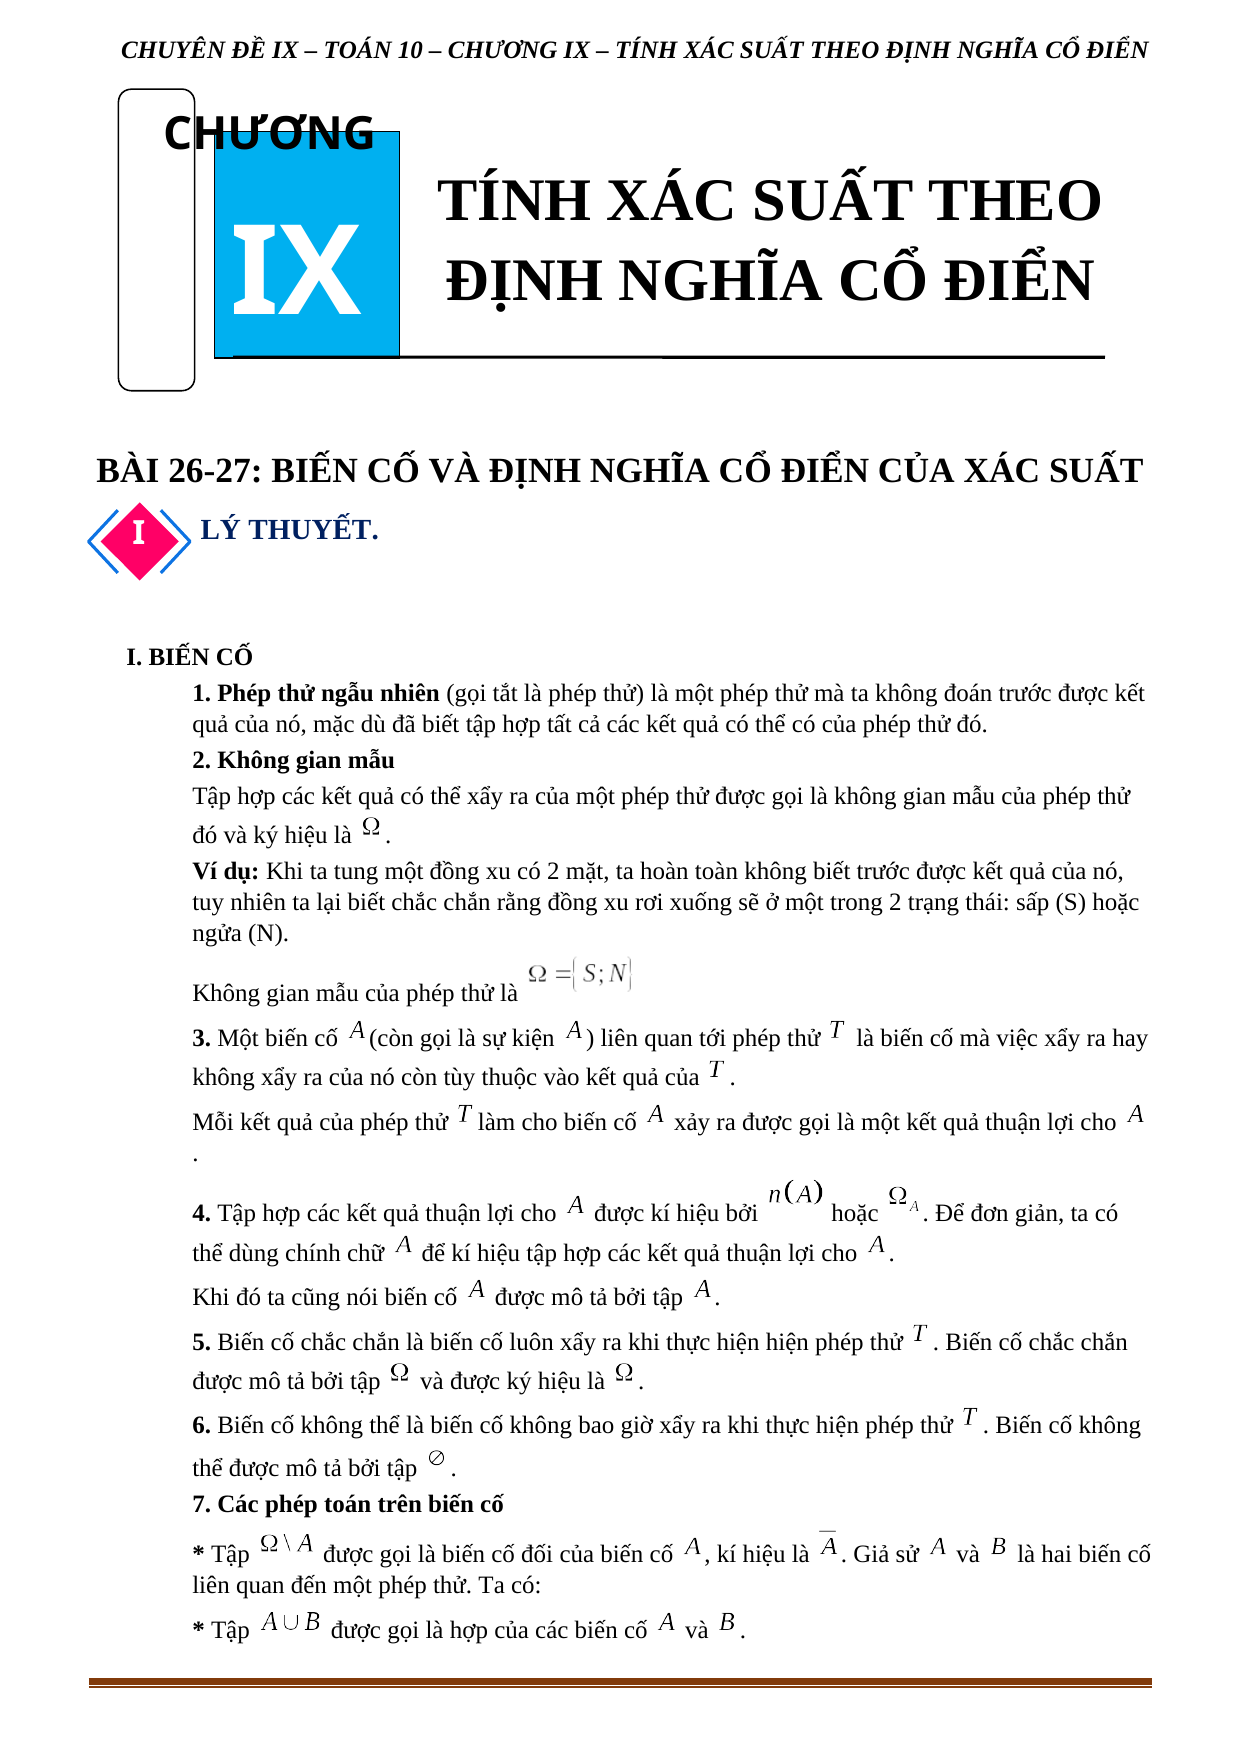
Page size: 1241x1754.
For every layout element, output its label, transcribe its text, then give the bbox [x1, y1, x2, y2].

text 2. Không gian mẫu [192, 745, 1152, 773]
title BÀI 26-27: BIẾN CỐ VÀ ĐỊNH NGHĨA CỔ ĐIỂN CỦA XÁC SUẤT [89, 449, 1152, 490]
text * Tập được gọi là biến cố đối của biến cố , kí hiệu là . Giả sử và là hai biến cố liên quan đến một phép thử. Ta có: [192, 1525, 1152, 1599]
text Mỗi kết quả của phép thử làm cho biến cố xảy ra được gọi là một kết quả thuận lợi cho . [192, 1098, 1152, 1167]
text 7. Các phép toán trên biến cố [192, 1489, 1152, 1518]
text 4. Tập hợp các kết quả thuận lợi cho được kí hiệu bởi hoặc . Để đơn giản, ta có thể dùng chính chữ để kí hiệu tập hợp các kết quả thuận lợi cho . [192, 1174, 1152, 1266]
text Ví dụ: Khi ta tung một đồng xu có 2 mặt, ta hoàn toàn không biết trước được kết quả của nó, tuy nhiên ta lại biết chắc chắn rằng đồng xu rơi xuống sẽ ở một trong 2 trạng thái: sấp (S) hoặc ngửa (N). [192, 856, 1152, 947]
text 1. Phép thử ngẫu nhiên (gọi tắt là phép thử) là một phép thử mà ta không đoán trước được kết quả của nó, mặc dù đã biết tập hợp tất cả các kết quả có thể có của phép thử đó. [192, 678, 1152, 737]
text 6. Biến cố không thể là biến cố không bao giờ xẩy ra khi thực hiện phép thử . Biến cố không thể được mô tả bởi tập . [192, 1402, 1152, 1482]
text 3. Một biến cố (còn gọi là sự kiện ) liên quan tới phép thử là biến cố mà việc xẩy ra hay không xẩy ra của nó còn tùy thuộc vào kết quả của . [192, 1014, 1152, 1091]
text * Tập được gọi là hợp của các biến cố và . [192, 1607, 1152, 1644]
text Không gian mẫu của phép thử là [192, 954, 1152, 1007]
text 5. Biến cố chắc chắn là biến cố luôn xẩy ra khi thực hiện hiện phép thử . Biến cố chắc chắn được mô tả bởi tập và được ký hiệu là . [192, 1318, 1152, 1395]
text I. BIẾN CỐ [126, 642, 1152, 670]
text Khi đó ta cũng nói biến cố được mô tả bởi tập . [192, 1274, 1152, 1311]
text Tập hợp các kết quả có thể xẩy ra của một phép thử được gọi là không gian mẫu của phép thử đó và ký hiệu là . [192, 781, 1152, 849]
